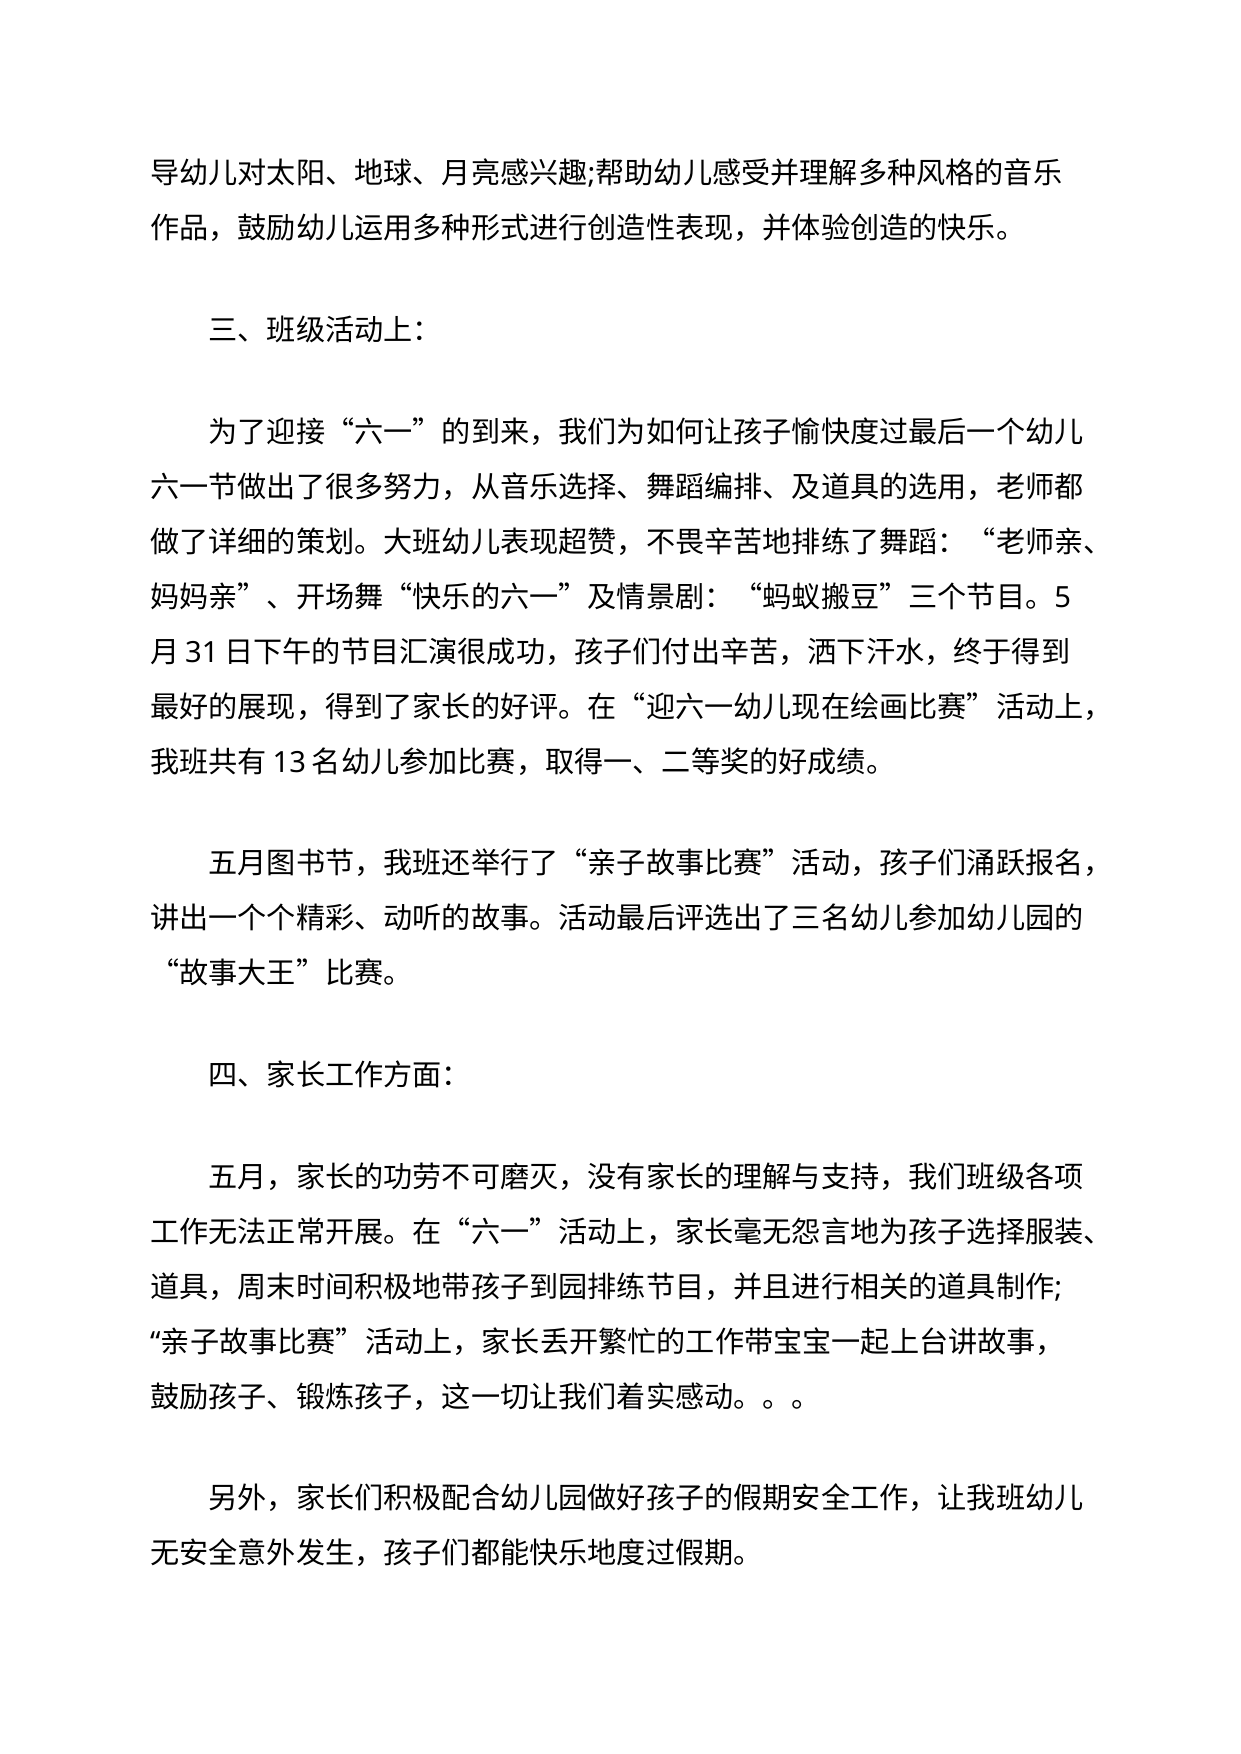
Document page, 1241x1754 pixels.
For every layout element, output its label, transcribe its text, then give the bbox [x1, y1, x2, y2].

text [150, 150, 1090, 247]
text 另外，家长们积极配合幼儿园做好孩子的假期安全工作，让我班幼儿无安全意外发生，孩子们都能快乐地度过假期。 [150, 1475, 1090, 1572]
text 四、家长工作方面： [150, 1052, 1090, 1094]
text 为了迎接“六一”的到来，我们为如何让孩子愉快度过最后一个幼儿六一节做出了很多努力，从音乐选择、舞蹈编排、及道具的选用，老师都做了详细的策划。大班幼儿表现超赞，不畏辛苦地排练了舞蹈：“老师亲、妈妈亲”、开场舞“快乐的六一”及情景剧：“蚂蚁搬豆”三个节目。5月31日下午的节目汇演很成功，孩子们付出辛苦，洒下汗水，终于得到最好的展现，得到了家长的好评。在“迎六一幼儿现在绘画比赛”活动上，我班共有13名幼儿参加比赛，取得一、二等奖的好成绩。 [150, 408, 1090, 781]
text 三、班级活动上： [150, 307, 1090, 349]
text 五月图书节，我班还举行了“亲子故事比赛”活动，孩子们涌跃报名，讲出一个个精彩、动听的故事。活动最后评选出了三名幼儿参加幼儿园的“故事大王”比赛。 [150, 840, 1090, 992]
text 五月，家长的功劳不可磨灭，没有家长的理解与支持，我们班级各项工作无法正常开展。在“六一”活动上，家长毫无怨言地为孩子选择服装、道具，周末时间积极地带孩子到园排练节目，并且进行相关的道具制作;“亲子故事比赛”活动上，家长丢开繁忙的工作带宝宝一起上台讲故事，鼓励孩子、锻炼孩子，这一切让我们着实感动。。。 [150, 1153, 1090, 1416]
